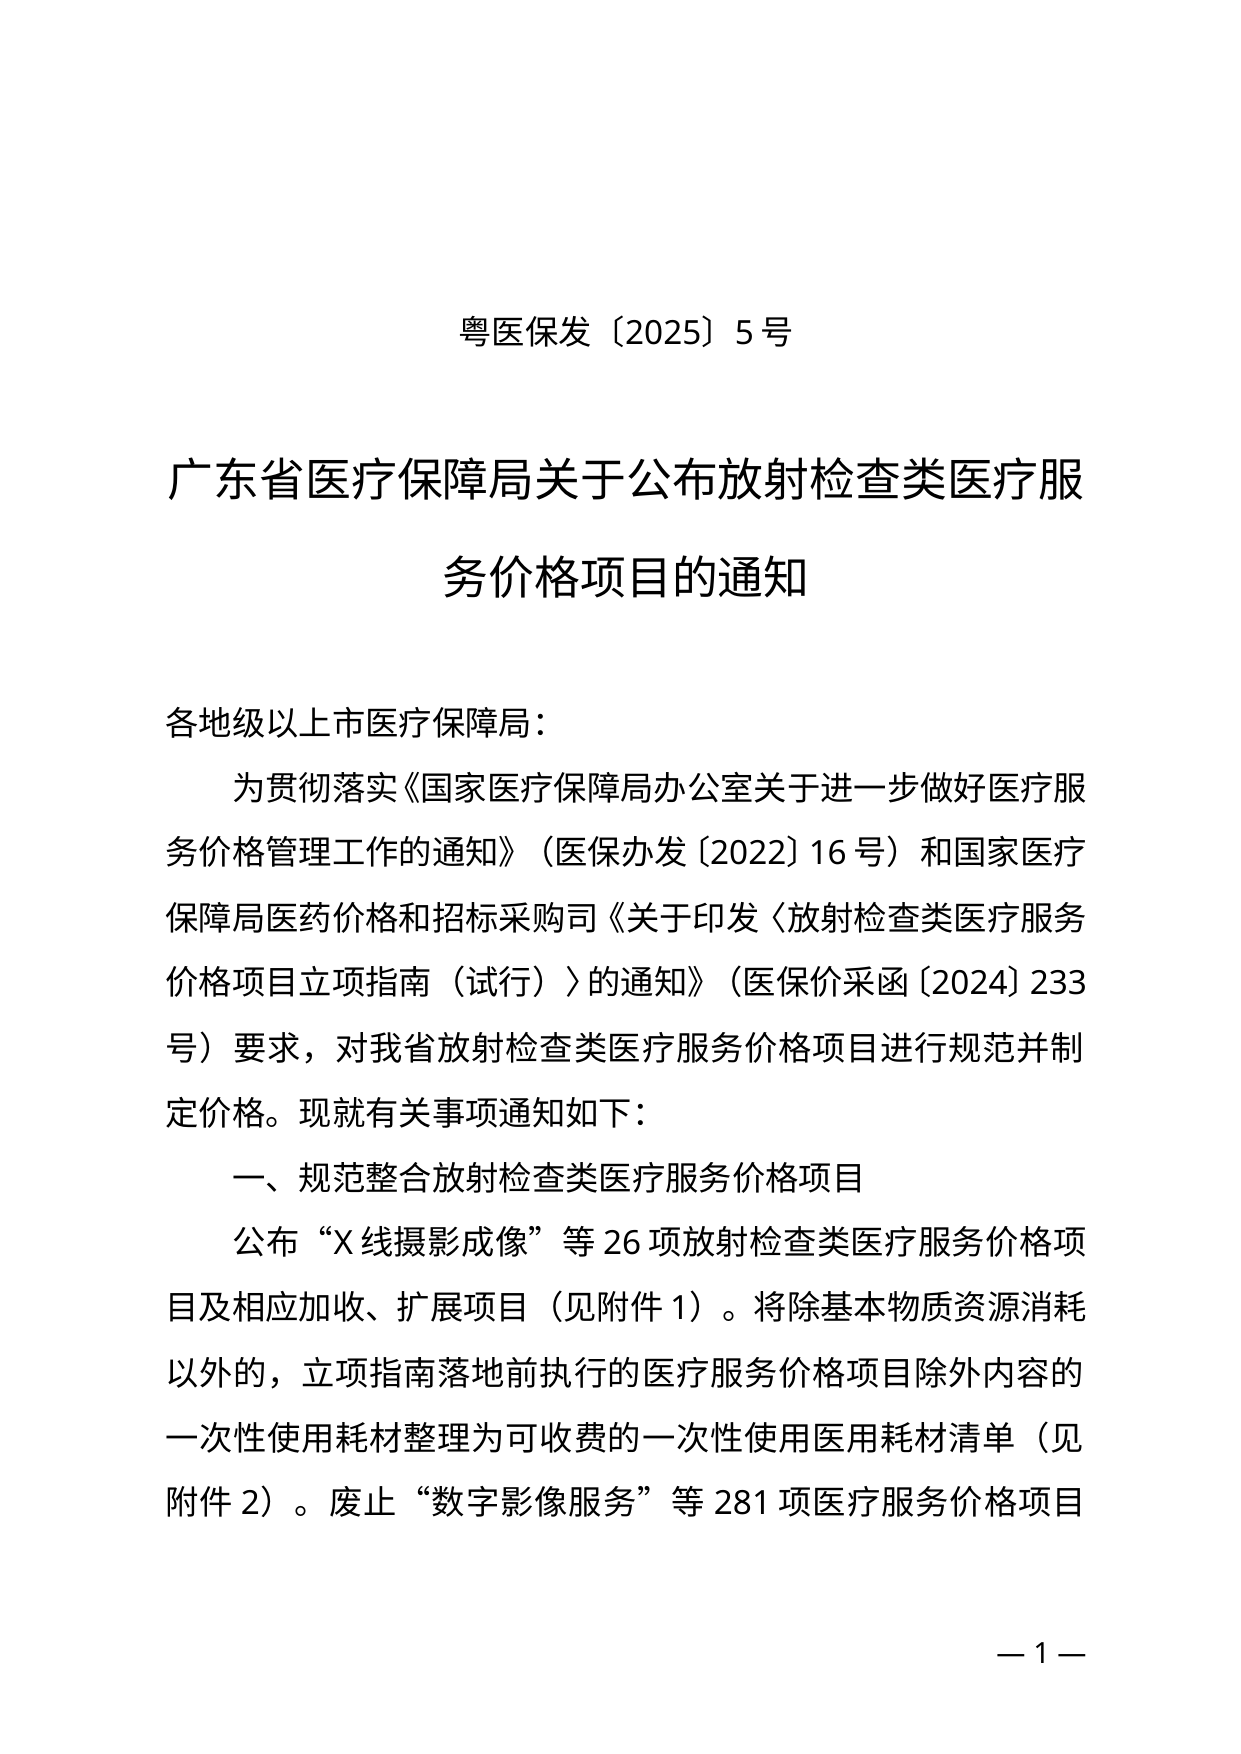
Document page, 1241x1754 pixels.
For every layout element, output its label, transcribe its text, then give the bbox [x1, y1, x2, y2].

text 粤医保发〔2025〕5号 [165, 298, 1087, 363]
text 各地级以上市医疗保障局： [165, 688, 1087, 753]
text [165, 1208, 1087, 1533]
text 为贯彻落实《国家医疗保障局办公室关于进一步做好医疗服务价格管理工作的通知》（医保办发〔2022〕16号）和国家医疗保障局医药价格和招标采购司《关于印发〈放射检查类医疗服务价格项目立项指南（试行）〉的通知》（医保价采函〔2024〕233号）要求，对我省放射检查类医疗服务价格项目进行规范并制定价格。现就有关事项通知如下： [165, 753, 1087, 1143]
text 一、规范整合放射检查类医疗服务价格项目 [165, 1143, 1087, 1208]
text 广东省医疗保障局关于公布放射检查类医疗服务价格项目的通知 [165, 428, 1087, 623]
